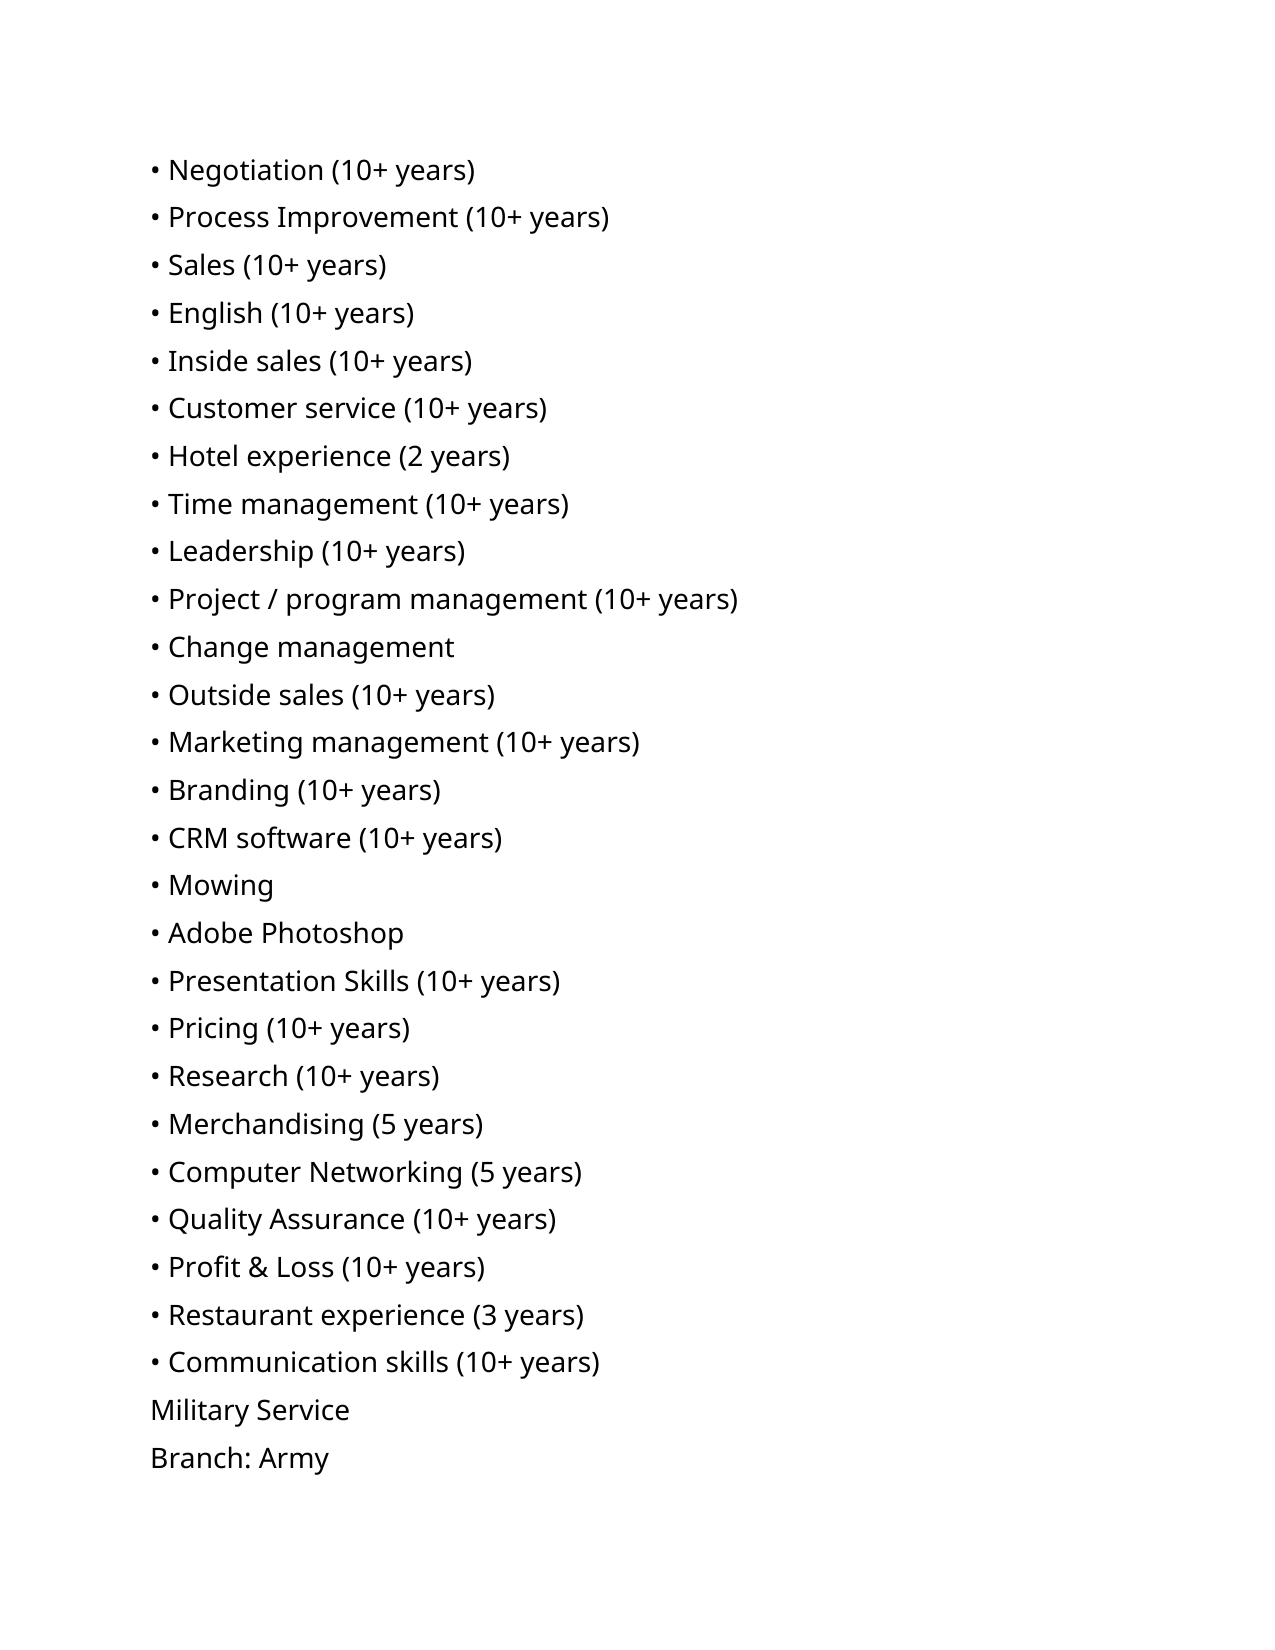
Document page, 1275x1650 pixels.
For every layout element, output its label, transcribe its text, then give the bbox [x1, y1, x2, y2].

text • Leadership (10+ years) [150, 532, 1125, 570]
text • English (10+ years) [150, 293, 1125, 331]
text • Process Improvement (10+ years) [150, 198, 1125, 236]
text • Customer service (10+ years) [150, 388, 1125, 427]
text • Outside sales (10+ years) [150, 675, 1125, 713]
text • Profit & Loss (10+ years) [150, 1247, 1125, 1286]
text • Branding (10+ years) [150, 770, 1125, 808]
text • Sales (10+ years) [150, 245, 1125, 284]
text • Adobe Photoshop [150, 913, 1125, 952]
text • Marketing management (10+ years) [150, 722, 1125, 761]
text • Research (10+ years) [150, 1056, 1125, 1095]
text • Quality Assurance (10+ years) [150, 1199, 1125, 1238]
text • Negotiation (10+ years) [150, 150, 1125, 188]
text Branch: Army [150, 1438, 1125, 1476]
text • Change management [150, 627, 1125, 665]
text • Pricing (10+ years) [150, 1009, 1125, 1047]
text • CRM software (10+ years) [150, 818, 1125, 856]
text • Inside sales (10+ years) [150, 341, 1125, 379]
text • Project / program management (10+ years) [150, 579, 1125, 618]
text • Restaurant experience (3 years) [150, 1295, 1125, 1333]
text • Hotel experience (2 years) [150, 436, 1125, 474]
text • Time management (10+ years) [150, 484, 1125, 522]
text • Communication skills (10+ years) [150, 1343, 1125, 1381]
text • Mowing [150, 866, 1125, 904]
text • Presentation Skills (10+ years) [150, 961, 1125, 999]
text Military Service [150, 1390, 1125, 1429]
text • Merchandising (5 years) [150, 1104, 1125, 1142]
text • Computer Networking (5 years) [150, 1152, 1125, 1190]
